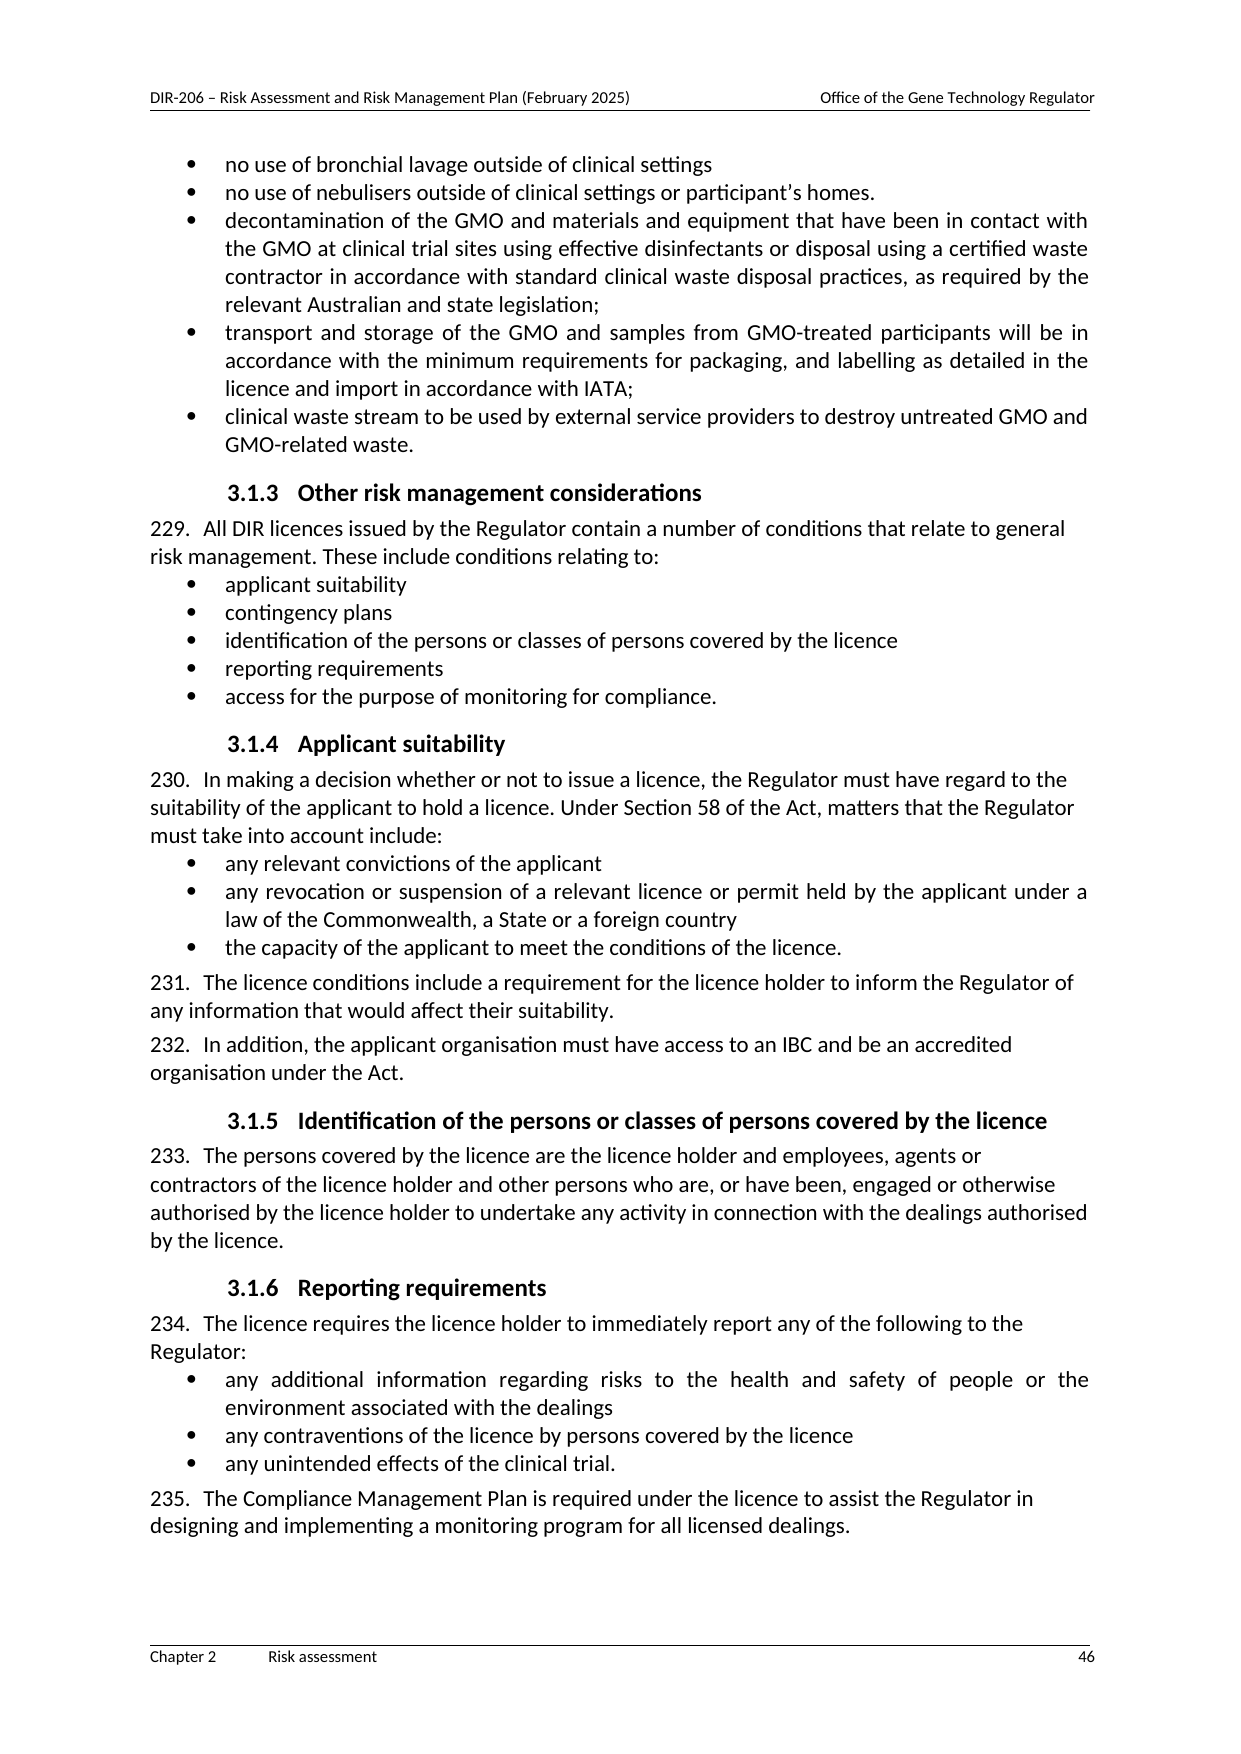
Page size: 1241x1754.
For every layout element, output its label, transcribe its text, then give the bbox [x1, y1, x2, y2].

text The persons covered by the licence are the licence holder and employees, agents or contractors of the licence holder and other persons who are, or have been, engaged or otherwise authorised by the licence holder to undertake any activity in connection with the dealings authorised by the licence. [150, 1142, 1090, 1254]
list any revocation or suspension of a relevant licence or permit held by the applicant under a law of the Commonwealth, a State or a foreign country [187, 877, 1090, 933]
list any contraventions of the licence by persons covered by the licence [187, 1421, 1090, 1449]
list any additional information regarding risks to the health and safety of people or the environment associated with the dealings [187, 1365, 1090, 1421]
list no use of nebulisers outside of clinical settings or participant’s homes. [187, 178, 1090, 206]
text Other risk management considerations [150, 477, 1090, 507]
list contingency plans [187, 598, 1090, 626]
list any unintended effects of the clinical trial. [187, 1449, 1090, 1477]
text Reporting requirements [150, 1272, 1090, 1303]
text Identification of the persons or classes of persons covered by the licence [150, 1105, 1090, 1135]
list any relevant convictions of the applicant [187, 849, 1090, 877]
list access for the purpose of monitoring for compliance. [187, 682, 1090, 710]
list transport and storage of the GMO and samples from GMO-treated participants will be in accordance with the minimum requirements for packaging, and labelling as detailed in the licence and import in accordance with IATA; [187, 318, 1090, 402]
list clinical waste stream to be used by external service providers to destroy untreated GMO and GMO-related waste. [187, 402, 1090, 458]
text Applicant suitability [150, 729, 1090, 759]
list the capacity of the applicant to meet the conditions of the licence. [187, 933, 1090, 962]
text In making a decision whether or not to issue a licence, the Regulator must have regard to the suitability of the applicant to hold a licence. Under Section 58 of the Act, matters that the Regulator must take into account include: [150, 765, 1090, 849]
list identification of the persons or classes of persons covered by the licence [187, 626, 1090, 654]
list applicant suitability [187, 570, 1090, 598]
text The licence requires the licence holder to immediately report any of the following to the Regulator: [150, 1309, 1090, 1365]
list decontamination of the GMO and materials and equipment that have been in contact with the GMO at clinical trial sites using effective disinfectants or disposal using a certified waste contractor in accordance with standard clinical waste disposal practices, as required by the relevant Australian and state legislation; [187, 206, 1090, 318]
list reporting requirements [187, 654, 1090, 682]
text The Compliance Management Plan is required under the licence to assist the Regulator in designing and implementing a monitoring program for all licensed dealings. [150, 1484, 1090, 1540]
list no use of bronchial lavage outside of clinical settings [187, 150, 1090, 178]
text All DIR licences issued by the Regulator contain a number of conditions that relate to general risk management. These include conditions relating to: [150, 514, 1090, 570]
text The licence conditions include a requirement for the licence holder to inform the Regulator of any information that would affect their suitability. [150, 968, 1090, 1024]
text In addition, the applicant organisation must have access to an IBC and be an accredited organisation under the Act. [150, 1030, 1090, 1086]
